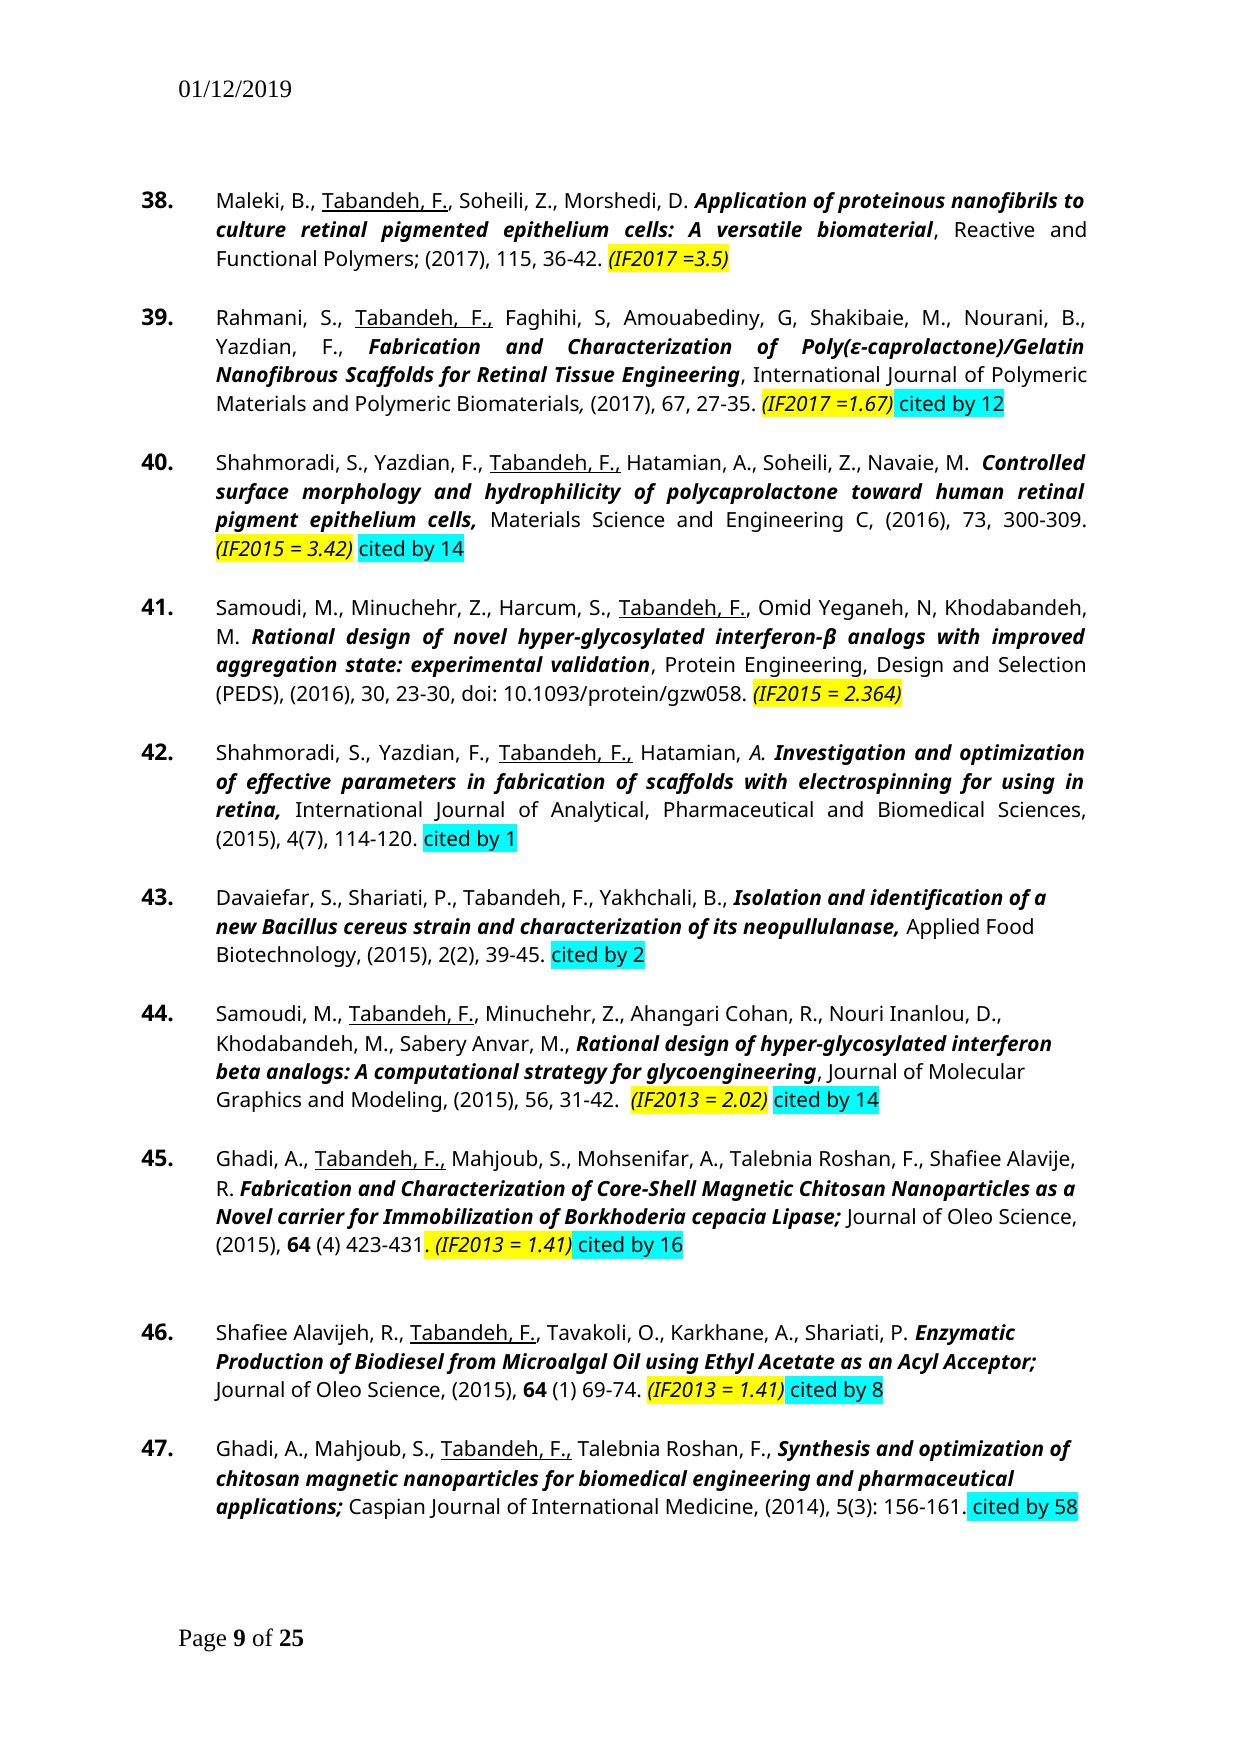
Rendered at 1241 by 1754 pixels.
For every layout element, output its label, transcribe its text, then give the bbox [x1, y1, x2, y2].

list Ghadi, A., Tabandeh, F., Mahjoub, S., Mohsenifar, A., Talebnia Roshan, F., Shafiee Alavije, R. Fabrication and Characterization of Core-Shell Magnetic Chitosan Nanoparticles as a Novel carrier for Immobilization of Borkhoderia cepacia Lipase; Journal of Oleo Science, (2015), 64 (4) 423-431. (IF2013 = 1.41) cited by 16 [141, 1142, 1087, 1259]
list Shahmoradi, S., Yazdian, F., Tabandeh, F., Hatamian, A. Investigation and optimization of effective parameters in fabrication of scaffolds with electrospinning for using in retina, International Journal of Analytical, Pharmaceutical and Biomedical Sciences, (2015), 4(7), 114-120. cited by 1 [141, 736, 1087, 852]
list Ghadi, A., Mahjoub, S., Tabandeh, F., Talebnia Roshan, F., Synthesis and optimization of chitosan magnetic nanoparticles for biomedical engineering and pharmaceutical applications; Caspian Journal of International Medicine, (2014), 5(3): 156-161. cited by 58 [141, 1432, 1087, 1521]
list Rahmani, S., Tabandeh, F., Faghihi, S, Amouabediny, G, Shakibaie, M., Nourani, B., Yazdian, F., Fabrication and Characterization of Poly(ε-caprolactone)/Gelatin Nanofibrous Scaffolds for Retinal Tissue Engineering, International Journal of Polymeric Materials and Polymeric Biomaterials, (2017), 67, 27-35. (IF2017 =1.67) cited by 12 [141, 301, 1087, 417]
list Shahmoradi, S., Yazdian, F., Tabandeh, F., Hatamian, A., Soheili, Z., Navaie, M. Controlled surface morphology and hydrophilicity of polycaprolactone toward human retinal pigment epithelium cells, Materials Science and Engineering C, (2016), 73, 300-309. (IF2015 = 3.42) cited by 14 [141, 446, 1087, 562]
list Maleki, B., Tabandeh, F., Soheili, Z., Morshedi, D. Application of proteinous nanofibrils to culture retinal pigmented epithelium cells: A versatile biomaterial, Reactive and Functional Polymers; (2017), 115, 36-42. (IF2017 =3.5) [141, 184, 1087, 272]
list Samoudi, M., Minuchehr, Z., Harcum, S., Tabandeh, F., Omid Yeganeh, N, Khodabandeh, M. Rational design of novel hyper-glycosylated interferon-β analogs with improved aggregation state: experimental validation, Protein Engineering, Design and Selection (PEDS), (2016), 30, 23-30, doi: 10.1093/protein/gzw058. (IF2015 = 2.364) [141, 591, 1087, 707]
list Shafiee Alavijeh, R., Tabandeh, F., Tavakoli, O., Karkhane, A., Shariati, P. Enzymatic Production of Biodiesel from Microalgal Oil using Ethyl Acetate as an Acyl Acceptor; Journal of Oleo Science, (2015), 64 (1) 69-74. (IF2013 = 1.41) cited by 8 [141, 1316, 1087, 1404]
list Samoudi, M., Tabandeh, F., Minuchehr, Z., Ahangari Cohan, R., Nouri Inanlou, D., Khodabandeh, M., Sabery Anvar, M., Rational design of hyper-glycosylated interferon beta analogs: A computational strategy for glycoengineering, Journal of Molecular Graphics and Modeling, (2015), 56, 31-42. (IF2013 = 2.02) cited by 14 [141, 997, 1087, 1114]
list Davaiefar, S., Shariati, P., Tabandeh, F., Yakhchali, B., Isolation and identification of a new Bacillus cereus strain and characterization of its neopullulanase, Applied Food Biotechnology, (2015), 2(2), 39-45. cited by 2 [141, 881, 1087, 969]
